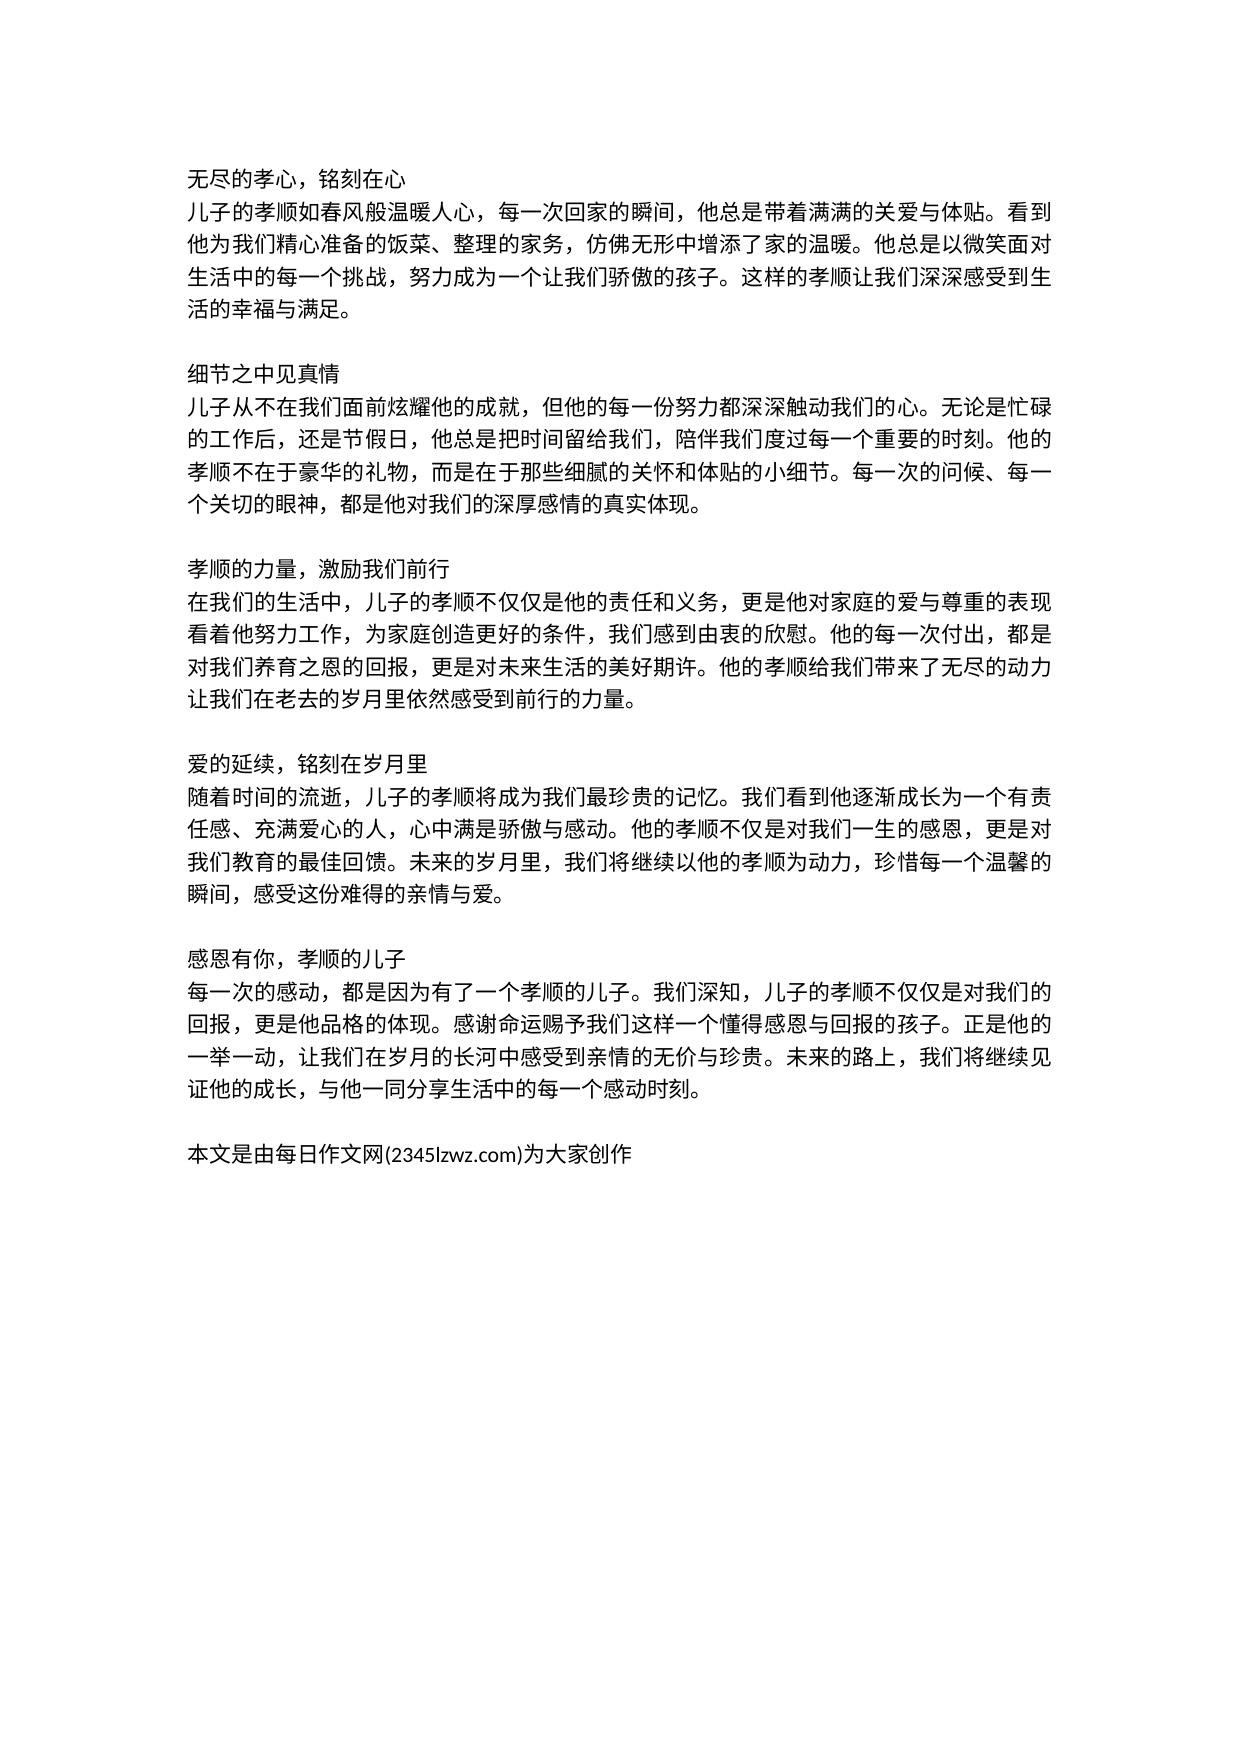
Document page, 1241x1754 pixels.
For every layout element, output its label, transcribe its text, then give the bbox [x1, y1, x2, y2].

text 爱的延续，铭刻在岁月里 [187, 747, 1053, 779]
text 儿子的孝顺如春风般温暖人心，每一次回家的瞬间，他总是带着满满的关爱与体贴。看到他为我们精心准备的饭菜、整理的家务，仿佛无形中增添了家的温暖。他总是以微笑面对生活中的每一个挑战，努力成为一个让我们骄傲的孩子。这样的孝顺让我们深深感受到生活的幸福与满足。 [187, 194, 1053, 324]
text 无尽的孝心，铭刻在心 [187, 162, 1053, 194]
text 儿子从不在我们面前炫耀他的成就，但他的每一份努力都深深触动我们的心。无论是忙碌的工作后，还是节假日，他总是把时间留给我们，陪伴我们度过每一个重要的时刻。他的孝顺不在于豪华的礼物，而是在于那些细腻的关怀和体贴的小细节。每一次的问候、每一个关切的眼神，都是他对我们的深厚感情的真实体现。 [187, 389, 1053, 519]
text 孝顺的力量，激励我们前行 [187, 552, 1053, 584]
text 随着时间的流逝，儿子的孝顺将成为我们最珍贵的记忆。我们看到他逐渐成长为一个有责任感、充满爱心的人，心中满是骄傲与感动。他的孝顺不仅是对我们一生的感恩，更是对我们教育的最佳回馈。未来的岁月里，我们将继续以他的孝顺为动力，珍惜每一个温馨的瞬间，感受这份难得的亲情与爱。 [187, 779, 1053, 909]
text 每一次的感动，都是因为有了一个孝顺的儿子。我们深知，儿子的孝顺不仅仅是对我们的回报，更是他品格的体现。感谢命运赐予我们这样一个懂得感恩与回报的孩子。正是他的一举一动，让我们在岁月的长河中感受到亲情的无价与珍贵。未来的路上，我们将继续见证他的成长，与他一同分享生活中的每一个感动时刻。 [187, 974, 1053, 1104]
text 在我们的生活中，儿子的孝顺不仅仅是他的责任和义务，更是他对家庭的爱与尊重的表现。看着他努力工作，为家庭创造更好的条件，我们感到由衷的欣慰。他的每一次付出，都是对我们养育之恩的回报，更是对未来生活的美好期许。他的孝顺给我们带来了无尽的动力，让我们在老去的岁月里依然感受到前行的力量。 [187, 584, 1053, 714]
text 感恩有你，孝顺的儿子 [187, 942, 1053, 974]
text 本文是由每日作文网(2345lzwz.com)为大家创作 [187, 1137, 1053, 1169]
text 细节之中见真情 [187, 357, 1053, 389]
